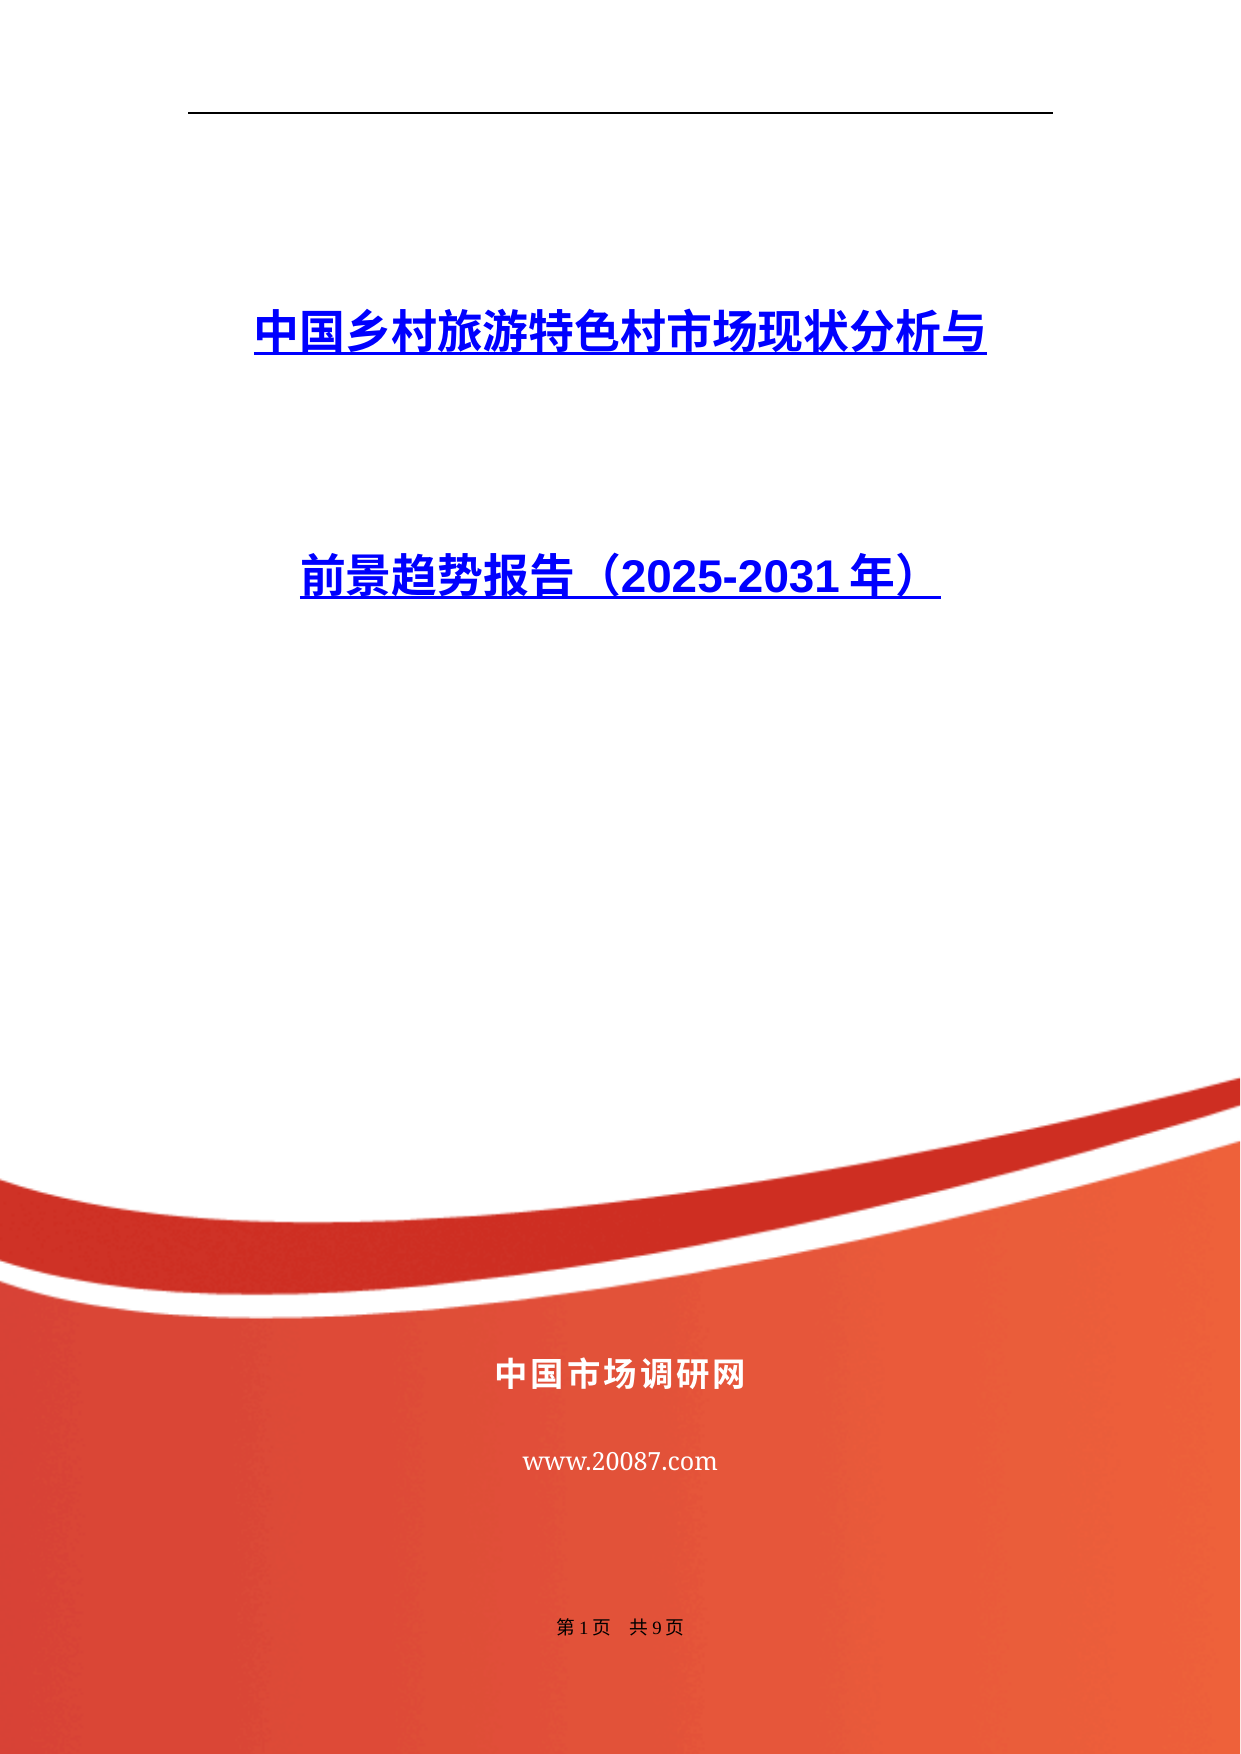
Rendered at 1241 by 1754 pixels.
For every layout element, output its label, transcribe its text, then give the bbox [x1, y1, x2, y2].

subtitle 中国市场调研网 [187, 1339, 1053, 1404]
picture [0, 1006, 1241, 1754]
text www.20087.com [187, 1428, 1053, 1493]
table_header 中国乡村旅游特色村市场现状分析与前景趋势报告（2025-2031年） [188, 207, 1053, 773]
